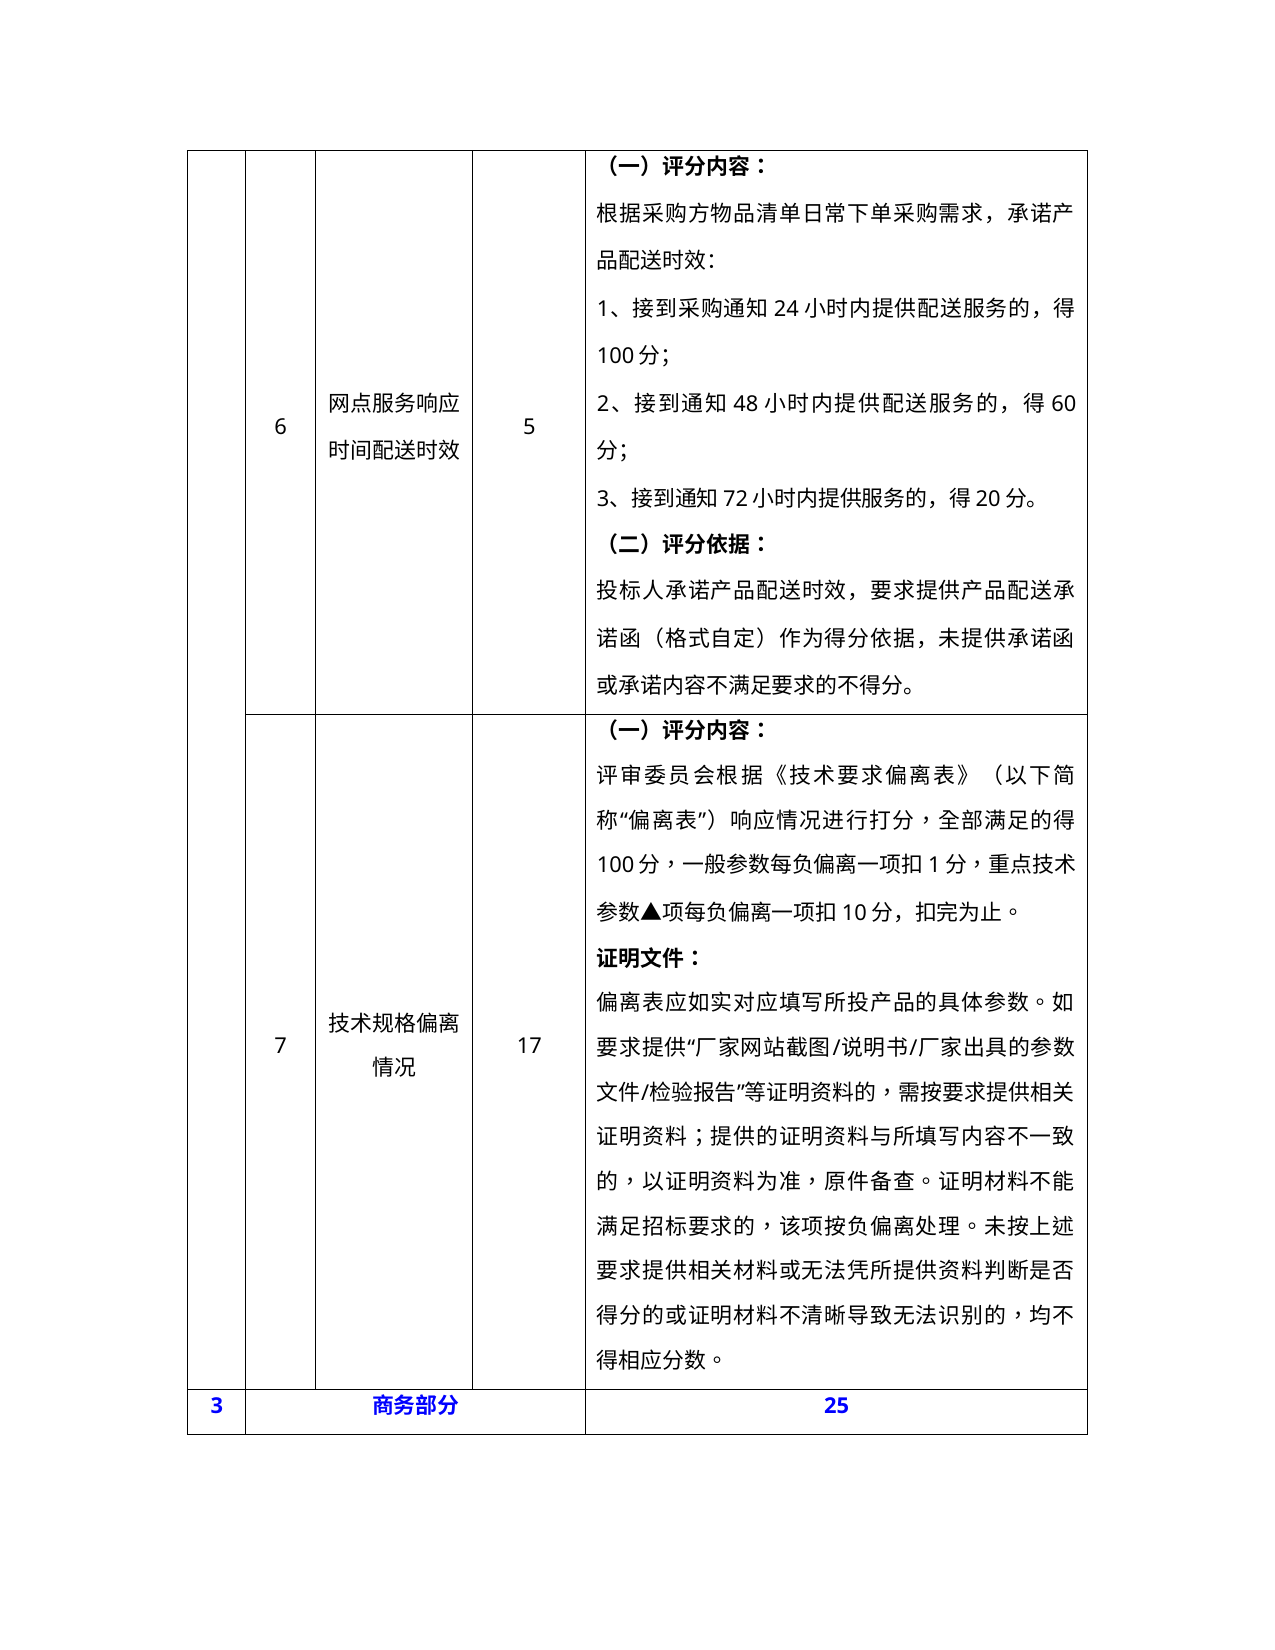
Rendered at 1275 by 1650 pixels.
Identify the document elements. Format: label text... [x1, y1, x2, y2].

table_cell （一）评分内容： 评审委员会根据《技术要求偏离表》（以下简称“偏离表”）响应情况进行打分，全部满足的得100分，一般参数每负偏离一项扣1分，重点技术参数▲项每负偏离一项扣10分，扣完为止。 证明文件： 偏离表应如实对应填写所投产品的具体参数。如要求提供“厂家网站截图/说明书/厂家出具的参数文件/检验报告”等证明资料的，需按要求提供相关证明资料；提供的证明资料与所填写内容不一致的，以证明资料为准，原件备查。证明材料不能满足招标要求的，该项按负偏离处理。未按上述要求提供相关材料或无法凭所提供资料判断是否得分的或证明材料不清晰导致无法识别的，均不得相应分数。 [586, 715, 1087, 1389]
table_cell 25 [586, 1390, 1087, 1434]
table_cell 6 [246, 151, 315, 714]
table_cell 技术规格偏离情况 [316, 715, 472, 1389]
table_cell 3 [188, 1390, 245, 1434]
table_cell 5 [473, 151, 585, 714]
table_cell 商务部分 [246, 1390, 585, 1434]
table_cell 17 [473, 715, 585, 1389]
table_cell 网点服务响应时间配送时效 [316, 151, 472, 714]
table_cell （一）评分内容： 根据采购方物品清单日常下单采购需求，承诺产品配送时效： 1、接到采购通知24小时内提供配送服务的，得100分； 2、接到通知48小时内提供配送服务的，得60分； 3、接到通知72小时内提供服务的，得20分。 （二）评分依据： 投标人承诺产品配送时效，要求提供产品配送承诺函（格式自定）作为得分依据，未提供承诺函或承诺内容不满足要求的不得分。 [586, 151, 1087, 714]
table_cell 7 [246, 715, 315, 1389]
